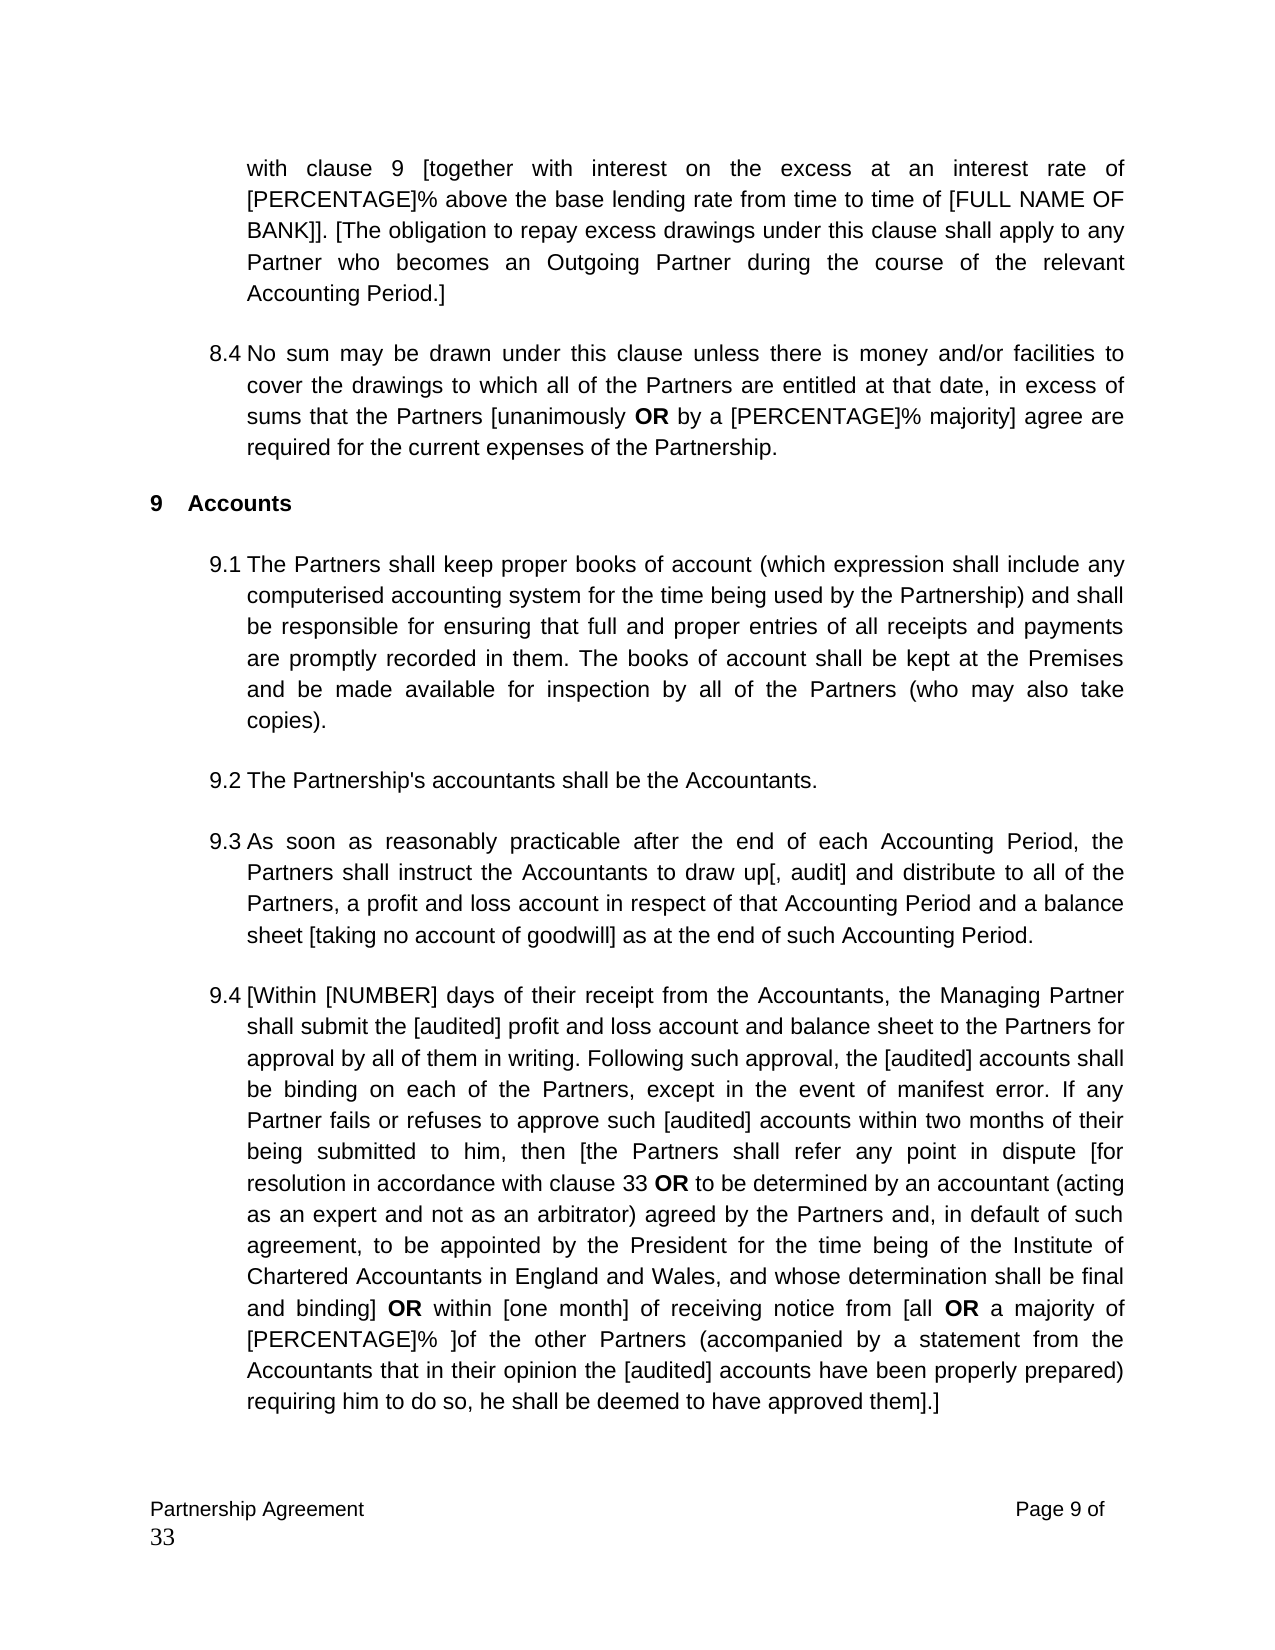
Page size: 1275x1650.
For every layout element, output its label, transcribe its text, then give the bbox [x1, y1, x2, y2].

title The Partners shall keep proper books of account (which expression shall include any computerised accounting system for the time being used by the Partnership) and shall be responsible for ensuring that full and proper entries of all receipts and payments are promptly recorded in them. The books of account shall be kept at the Premises and be made available for inspection by all of the Partners (who may also take copies). [209, 546, 1125, 733]
title [Within [NUMBER] days of their receipt from the Accountants, the Managing Partner shall submit the [audited] profit and loss account and balance sheet to the Partners for approval by all of them in writing. Following such approval, the [audited] accounts shall be binding on each of the Partners, except in the event of manifest error. If any Partner fails or refuses to approve such [audited] accounts within two months of their being submitted to him, then [the Partners shall refer any point in dispute [for resolution in accordance with clause 33 OR to be determined by an accountant (acting as an expert and not as an arbitrator) agreed by the Partners and, in default of such agreement, to be appointed by the President for the time being of the Institute of Chartered Accountants in England and Wales, and whose determination shall be final and binding] OR within [one month] of receiving notice from [all OR a majority of [PERCENTAGE]% ]of the other Partners (accompanied by a statement from the Accountants that in their opinion the [audited] accounts have been properly prepared) requiring him to do so, he shall be deemed to have approved them].] [209, 977, 1125, 1414]
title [209, 150, 1125, 306]
title The Partnership's accountants shall be the Accountants. [209, 762, 1125, 794]
title No sum may be drawn under this clause unless there is money and/or facilities to cover the drawings to which all of the Partners are entitled at that date, in excess of sums that the Partners [unanimously OR by a [PERCENTAGE]% majority] agree are required for the current expenses of the Partnership. [209, 335, 1125, 460]
title As soon as reasonably practicable after the end of each Accounting Period, the Partners shall instruct the Accountants to draw up[, audit] and distribute to all of the Partners, a profit and loss account in respect of that Accounting Period and a balance sheet [taking no account of goodwill] as at the end of such Accounting Period. [209, 823, 1125, 948]
title Accounts [150, 485, 1125, 517]
